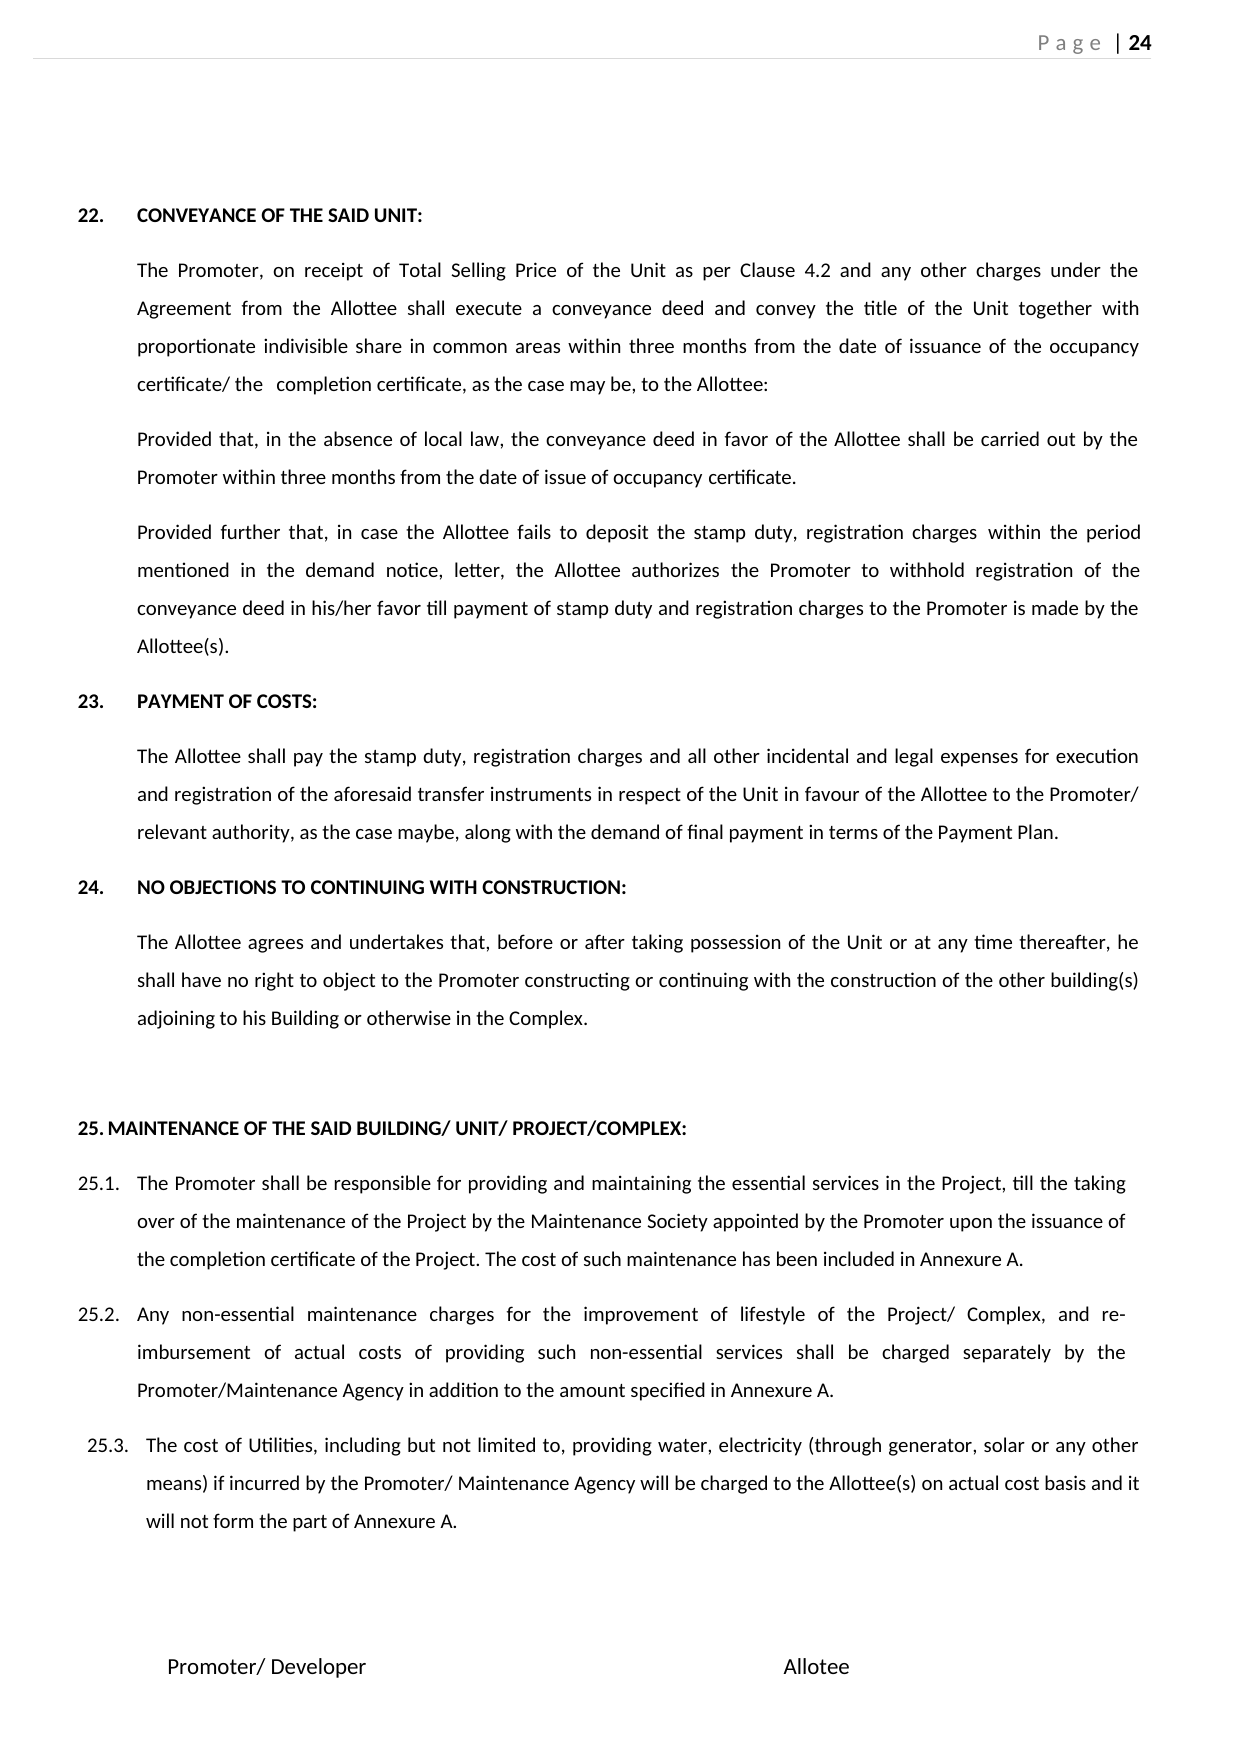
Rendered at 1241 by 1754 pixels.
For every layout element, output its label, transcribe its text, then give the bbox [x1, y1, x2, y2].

list Any non-essential maintenance charges for the improvement of lifestyle of the Project/ Complex, and re-imbursement of actual costs of providing such non-essential services shall be charged separately by the Promoter/Maintenance Agency in addition to the amount specified in Annexure A. [78, 1301, 1127, 1402]
subtitle CONVEYANCE OF THE SAID UNIT: [78, 202, 1141, 228]
list The Promoter shall be responsible for providing and maintaining the essential services in the Project, till the taking over of the maintenance of the Project by the Maintenance Society appointed by the Promoter upon the issuance of the completion certificate of the Project. The cost of such maintenance has been included in Annexure A. [78, 1170, 1127, 1271]
text The Allottee shall pay the stamp duty, registration charges and all other incidental and legal expenses for execution and registration of the aforesaid transfer instruments in respect of the Unit in favour of the Allottee to the Promoter/ relevant authority, as the case maybe, along with the demand of final payment in terms of the Payment Plan. [137, 743, 1141, 845]
text The Allottee agrees and undertakes that, before or after taking possession of the Unit or at any time thereafter, he shall have no right to object to the Promoter constructing or continuing with the construction of the other building(s) adjoining to his Building or otherwise in the Complex. [137, 929, 1141, 1031]
text Provided that, in the absence of local law, the conveyance deed in favor of the Allottee shall be carried out by the Promoter within three months from the date of issue of occupancy certificate. [137, 426, 1141, 490]
text The Promoter, on receipt of Total Selling Price of the Unit as per Clause 4.2 and any other charges under the Agreement from the Allottee shall execute a conveyance deed and convey the title of the Unit together with proportionate indivisible share in common areas within three months from the date of issuance of the occupancy certificate/ the completion certificate, as the case may be, to the Allottee: [137, 257, 1141, 397]
list NO OBJECTIONS TO CONTINUING WITH CONSTRUCTION: [78, 874, 1141, 900]
list The cost of Utilities, including but not limited to, providing water, electricity (through generator, solar or any other means) if incurred by the Promoter/ Maintenance Agency will be charged to the Allottee(s) on actual cost basis and it will not form the part of Annexure A. [87, 1432, 1141, 1533]
text Provided further that, in case the Allottee fails to deposit the stamp duty, registration charges within the period mentioned in the demand notice, letter, the Allottee authorizes the Promoter to withhold registration of the conveyance deed in his/her favor till payment of stamp duty and registration charges to the Promoter is made by the Allottee(s). [137, 519, 1141, 659]
subtitle MAINTENANCE OF THE SAID BUILDING/ UNIT/ PROJECT/COMPLEX: [78, 1115, 1141, 1140]
list PAYMENT OF COSTS: [78, 688, 1141, 714]
